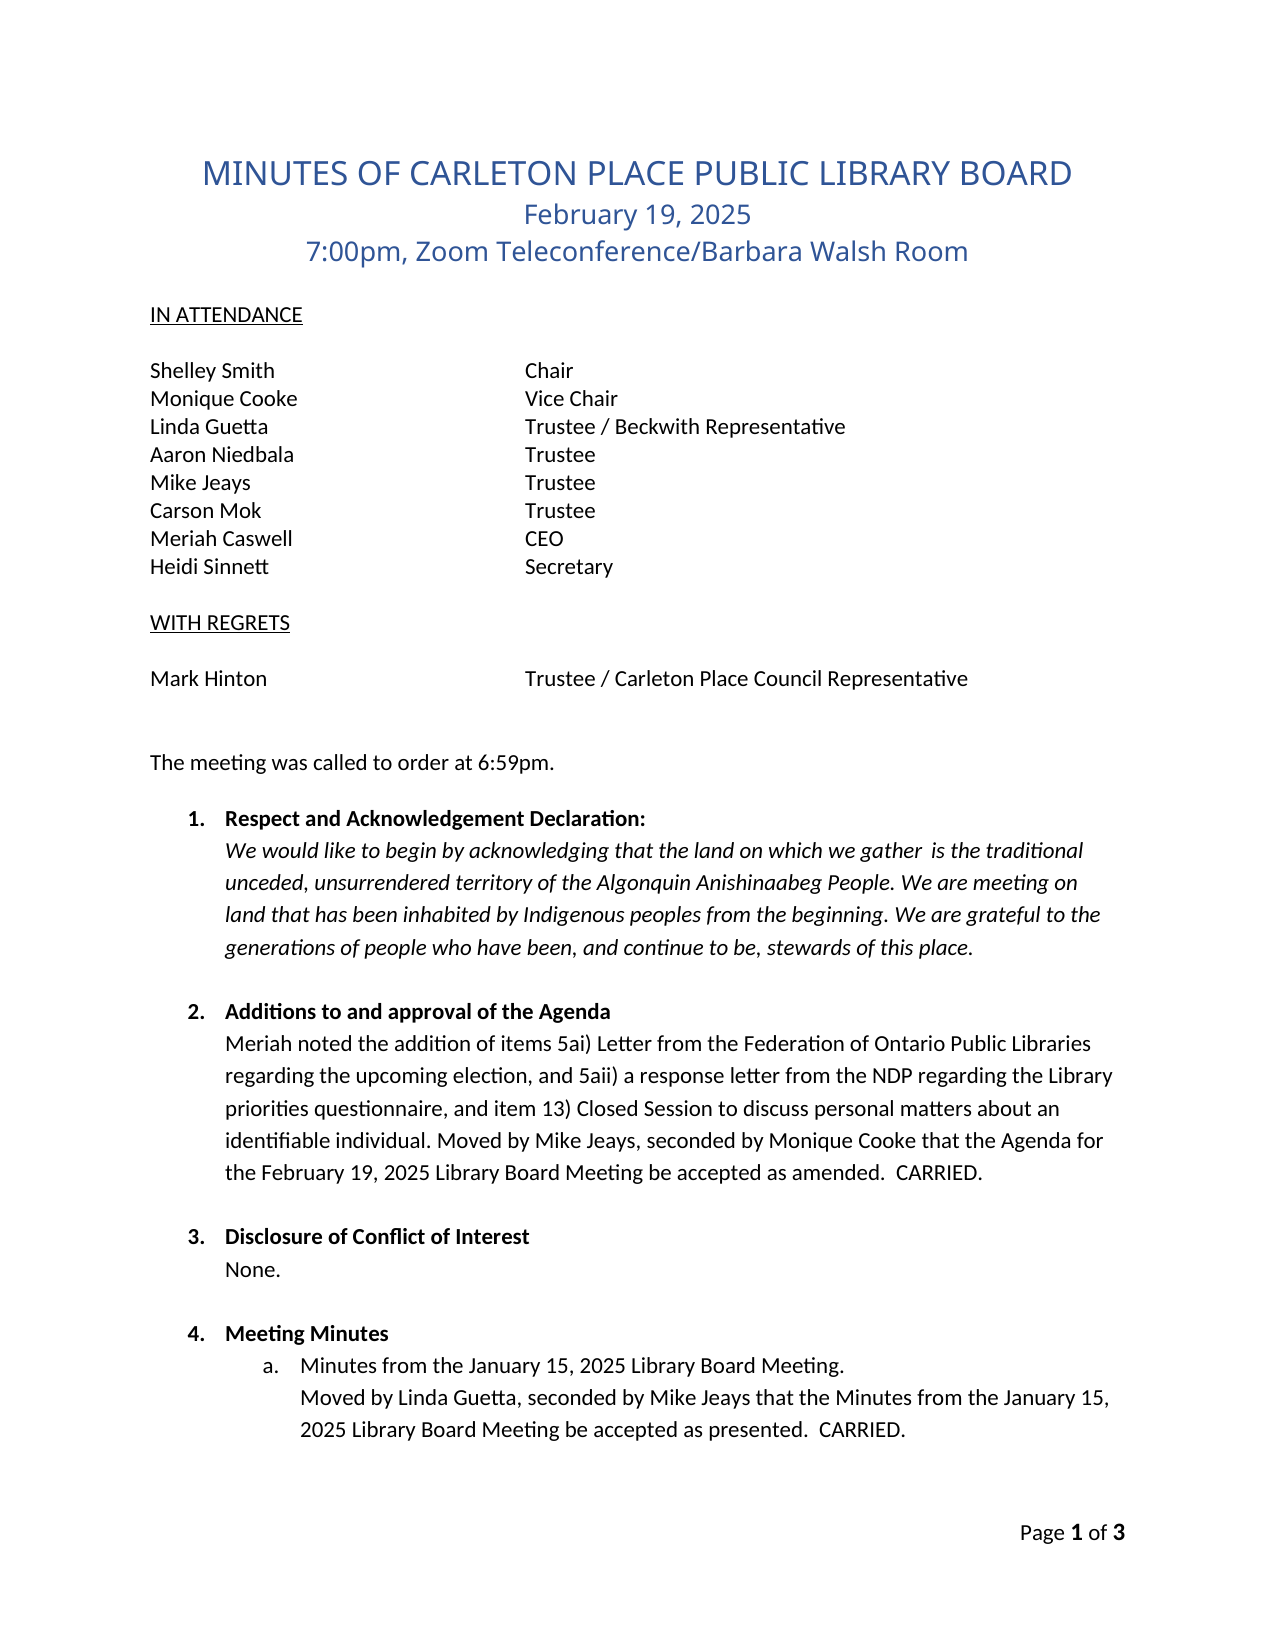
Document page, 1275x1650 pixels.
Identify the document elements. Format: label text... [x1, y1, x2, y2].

list Moved by Linda Guetta, seconded by Mike Jeays that the Minutes from the January 15, 2025 Library Board Meeting be accepted as presented. CARRIED. [300, 1383, 1125, 1444]
text IN ATTENDANCE [150, 300, 1125, 328]
list Respect and Acknowledgement Declaration: We would like to begin by acknowledging that the land on which we gather is the traditional unceded, unsurrendered territory of the Algonquin Anishinaabeg People. We are meeting on land that has been inhabited by Indigenous peoples from the beginning. We are grateful to the generations of people who have been, and continue to be, stewards of this place. [187, 804, 1125, 961]
text Heidi Sinnett Secretary [150, 552, 1125, 580]
list Disclosure of Conflict of Interest None. [187, 1222, 1125, 1315]
text Carson Mok Trustee [150, 496, 1125, 524]
list Meeting Minutes [187, 1319, 1125, 1347]
text MINUTES OF CARLETON PLACE PUBLIC LIBRARY BOARD February 19, 2025 [150, 150, 1125, 232]
text The meeting was called to order at 6:59pm. [150, 748, 1125, 776]
text Linda Guetta Trustee / Beckwith Representative [150, 412, 1125, 440]
text 7:00pm, Zoom Teleconference/Barbara Walsh Room [150, 232, 1125, 269]
text Monique Cooke Vice Chair [150, 384, 1125, 412]
text WITH REGRETS [150, 608, 1125, 636]
text Mark Hinton Trustee / Carleton Place Council Representative [150, 664, 1125, 692]
text Shelley Smith Chair [150, 356, 1125, 384]
text Aaron Niedbala Trustee [150, 440, 1125, 468]
list Minutes from the January 15, 2025 Library Board Meeting. [262, 1351, 1125, 1379]
list Additions to and approval of the Agenda Meriah noted the addition of items 5ai) Letter from the Federation of Ontario Public Libraries regarding the upcoming election, and 5aii) a response letter from the NDP regarding the Library priorities questionnaire, and item 13) Closed Session to discuss personal matters about an identifiable individual. Moved by Mike Jeays, seconded by Monique Cooke that the Agenda for the February 19, 2025 Library Board Meeting be accepted as amended. CARRIED. [187, 997, 1125, 1186]
text Mike Jeays Trustee [150, 468, 1125, 496]
text Meriah Caswell CEO [150, 524, 1125, 552]
